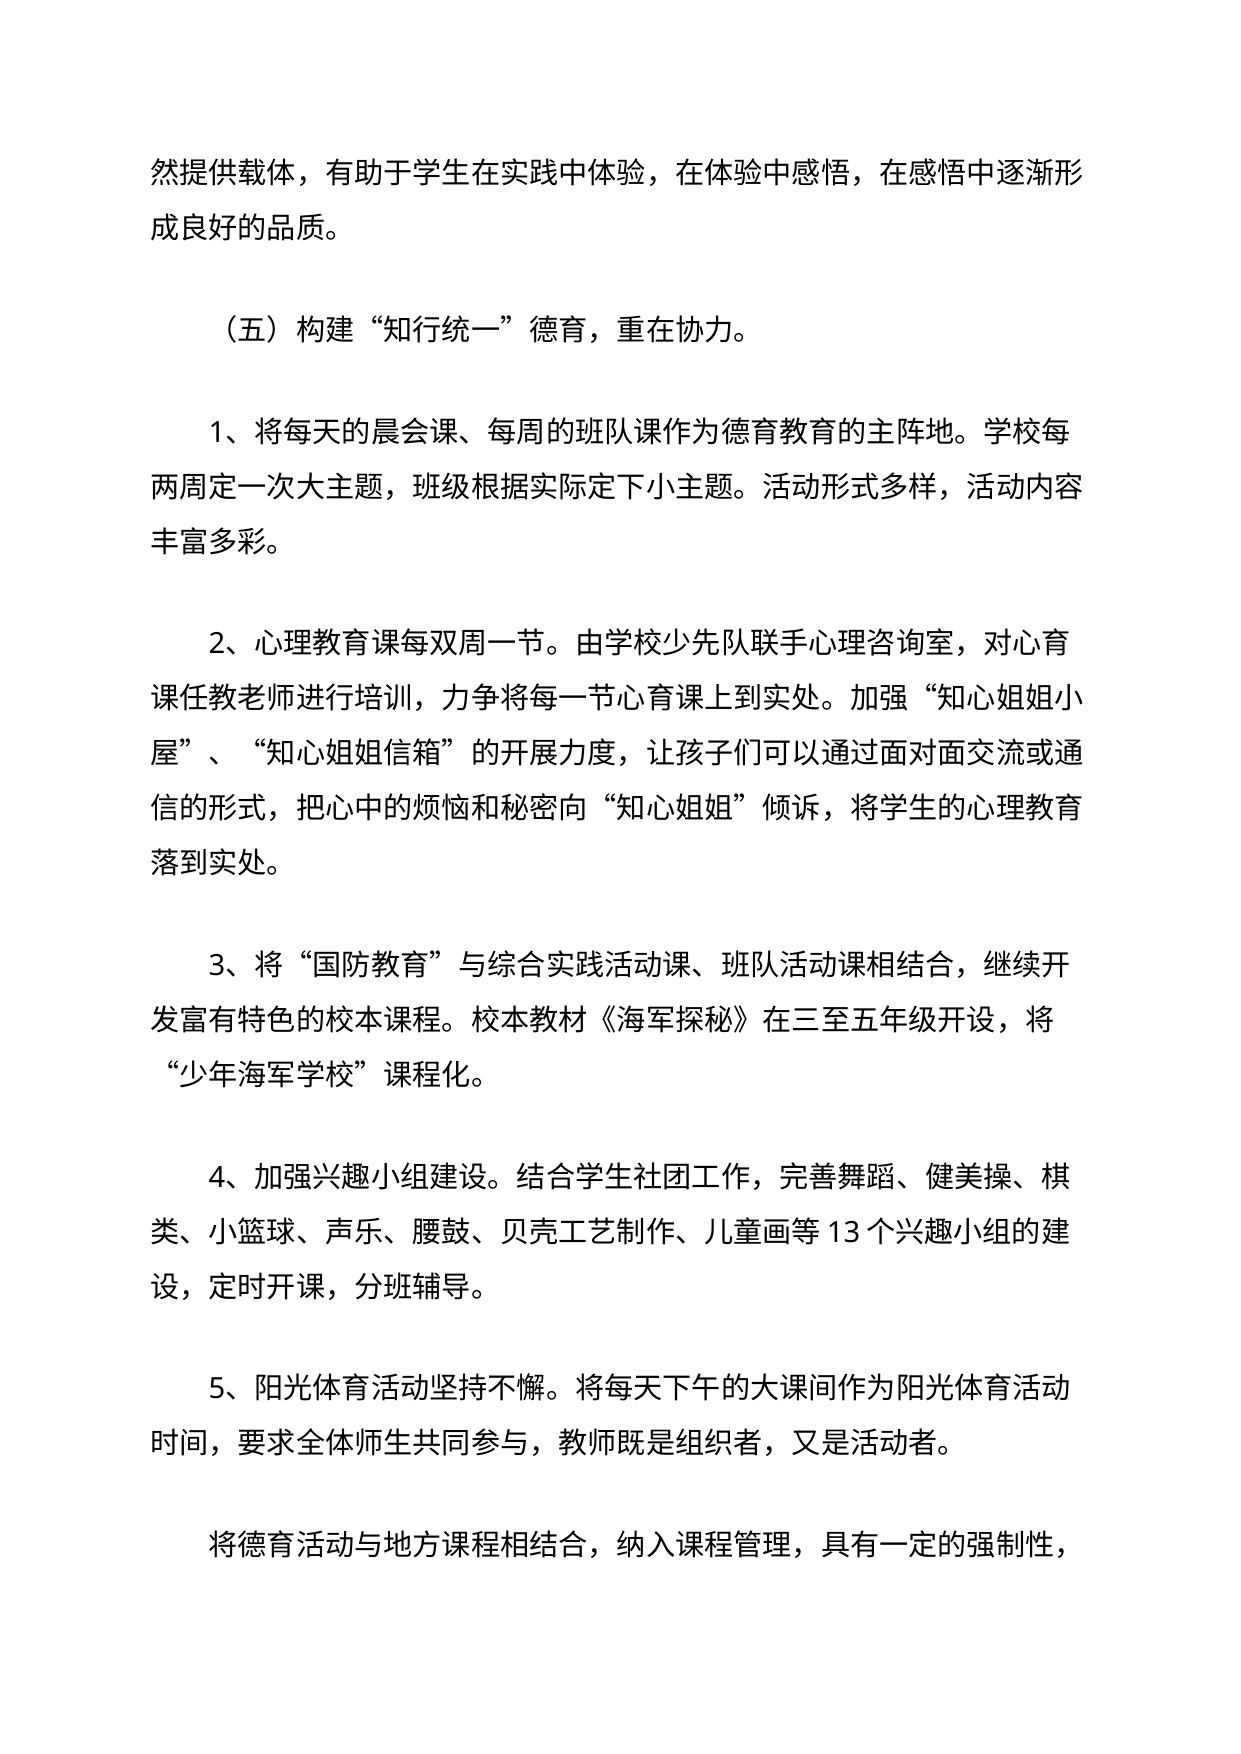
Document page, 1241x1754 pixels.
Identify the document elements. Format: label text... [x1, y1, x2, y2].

text 3、将“国防教育”与综合实践活动课、班队活动课相结合，继续开发富有特色的校本课程。校本教材《海军探秘》在三至五年级开设，将“少年海军学校”课程化。 [150, 942, 1090, 1094]
text （五）构建“知行统一”德育，重在协力。 [150, 307, 1090, 349]
text 2、心理教育课每双周一节。由学校少先队联手心理咨询室，对心育课任教老师进行培训，力争将每一节心育课上到实处。加强“知心姐姐小屋”、“知心姐姐信箱”的开展力度，让孩子们可以通过面对面交流或通信的形式，把心中的烦恼和秘密向“知心姐姐”倾诉，将学生的心理教育落到实处。 [150, 620, 1090, 882]
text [150, 1522, 1090, 1564]
text 4、加强兴趣小组建设。结合学生社团工作，完善舞蹈、健美操、棋类、小篮球、声乐、腰鼓、贝壳工艺制作、儿童画等13个兴趣小组的建设，定时开课，分班辅导。 [150, 1153, 1090, 1306]
text 5、阳光体育活动坚持不懈。将每天下午的大课间作为阳光体育活动时间，要求全体师生共同参与，教师既是组织者，又是活动者。 [150, 1365, 1090, 1462]
text 1、将每天的晨会课、每周的班队课作为德育教育的主阵地。学校每两周定一次大主题，班级根据实际定下小主题。活动形式多样，活动内容丰富多彩。 [150, 408, 1090, 561]
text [150, 150, 1090, 247]
